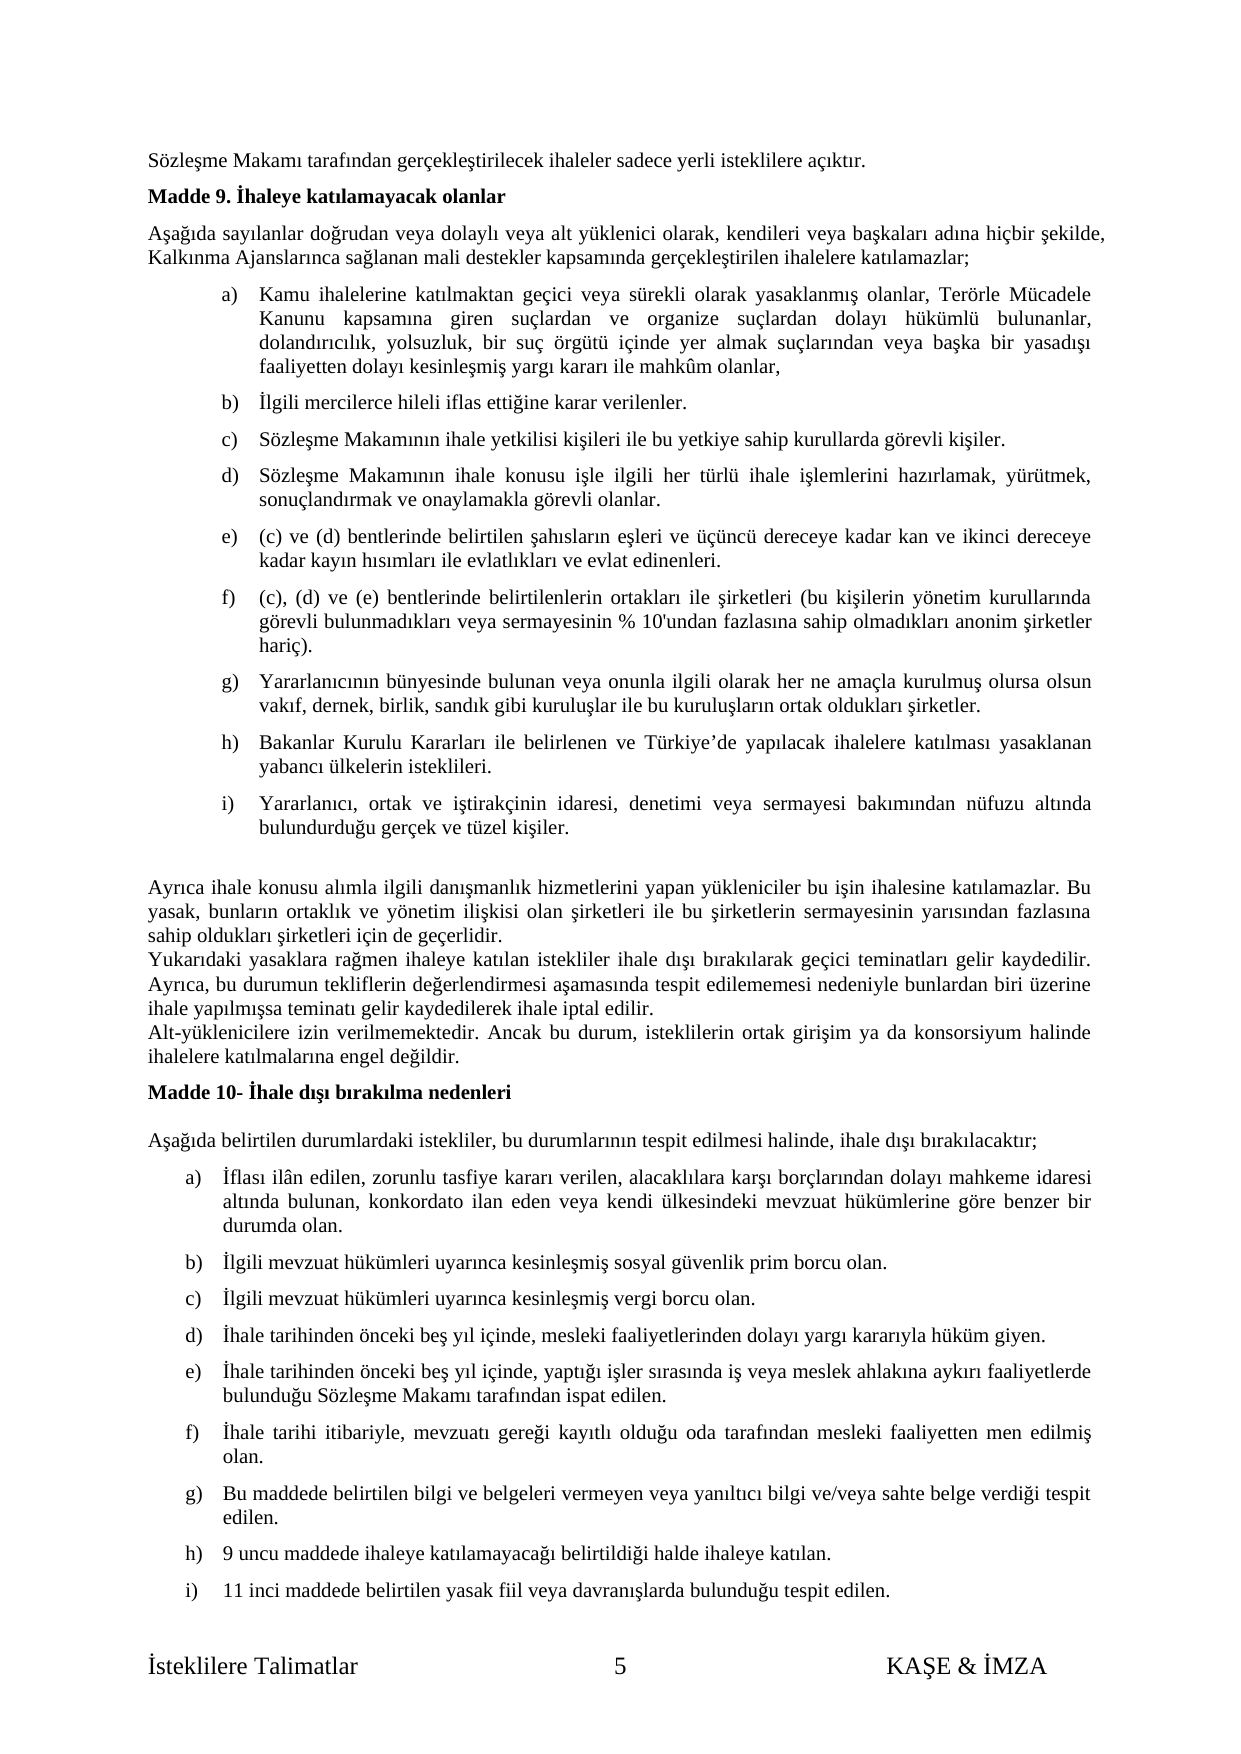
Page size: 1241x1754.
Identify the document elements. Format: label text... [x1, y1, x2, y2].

text Aşağıda belirtilen durumlardaki istekliler, bu durumlarının tespit edilmesi halinde, ihale dışı bırakılacaktır; [148, 1128, 1093, 1152]
list İhale tarihinden önceki beş yıl içinde, mesleki faaliyetlerinden dolayı yargı kararıyla hüküm giyen. [185, 1323, 1093, 1347]
list İlgili mevzuat hükümleri uyarınca kesinleşmiş sosyal güvenlik prim borcu olan. [185, 1249, 1093, 1274]
list Yararlanıcının bünyesinde bulunan veya onunla ilgili olarak her ne amaçla kurulmuş olursa olsun vakıf, dernek, birlik, sandık gibi kuruluşlar ile bu kuruluşların ortak oldukları şirketler. [221, 669, 1093, 717]
list 11 inci maddede belirtilen yasak fiil veya davranışlarda bulunduğu tespit edilen. [185, 1578, 1093, 1602]
list (c), (d) ve (e) bentlerinde belirtilenlerin ortakları ile şirketleri (bu kişilerin yönetim kurullarında görevli bulunmadıkları veya sermayesinin % 10'undan fazlasına sahip olmadıkları anonim şirketler hariç). [221, 584, 1093, 657]
text Sözleşme Makamı tarafından gerçekleştirilecek ihaleler sadece yerli isteklilere açıktır. [148, 148, 1130, 172]
list Bakanlar Kurulu Kararları ile belirlenen ve Türkiye’de yapılacak ihalelere katılması yasaklanan yabancı ülkelerin isteklileri. [221, 730, 1093, 778]
text Aşağıda sayılanlar doğrudan veya dolaylı veya alt yüklenici olarak, kendileri veya başkaları adına hiçbir şekilde, Kalkınma Ajanslarınca sağlanan mali destekler kapsamında gerçekleştirilen ihalelere katılamazlar; [148, 221, 1107, 269]
list İhale tarihi itibariyle, mevzuatı gereği kayıtlı olduğu oda tarafından mesleki faaliyetten men edilmiş olan. [185, 1420, 1093, 1468]
list Sözleşme Makamının ihale konusu işle ilgili her türlü ihale işlemlerini hazırlamak, yürütmek, sonuçlandırmak ve onaylamakla görevli olanlar. [221, 463, 1093, 511]
list İhale tarihinden önceki beş yıl içinde, yaptığı işler sırasında iş veya meslek ahlakına aykırı faaliyetlerde bulunduğu Sözleşme Makamı tarafından ispat edilen. [185, 1359, 1093, 1407]
list Sözleşme Makamının ihale yetkilisi kişileri ile bu yetkiye sahip kurullarda görevli kişiler. [221, 427, 1093, 451]
text Madde 10- İhale dışı bırakılma nedenleri [148, 1080, 1093, 1104]
list Kamu ihalelerine katılmaktan geçici veya sürekli olarak yasaklanmış olanlar, Terörle Mücadele Kanunu kapsamına giren suçlardan ve organize suçlardan dolayı hükümlü bulunanlar, dolandırıcılık, yolsuzluk, bir suç örgütü içinde yer almak suçlarından veya başka bir yasadışı faaliyetten dolayı kesinleşmiş yargı kararı ile mahkûm olanlar, [221, 281, 1093, 378]
text Madde 9. İhaleye katılamayacak olanlar [148, 184, 1107, 208]
list 9 uncu maddede ihaleye katılamayacağı belirtildiği halde ihaleye katılan. [185, 1541, 1093, 1565]
text Ayrıca ihale konusu alımla ilgili danışmanlık hizmetlerini yapan yükleniciler bu işin ihalesine katılamazlar. Bu yasak, bunların ortaklık ve yönetim ilişkisi olan şirketleri ile bu şirketlerin sermayesinin yarısından fazlasına sahip oldukları şirketleri için de geçerlidir. [148, 875, 1093, 947]
list Bu maddede belirtilen bilgi ve belgeleri vermeyen veya yanıltıcı bilgi ve/veya sahte belge verdiği tespit edilen. [185, 1481, 1093, 1529]
text Alt-yüklenicilere izin verilmemektedir. Ancak bu durum, isteklilerin ortak girişim ya da konsorsiyum halinde ihalelere katılmalarına engel değildir. [148, 1019, 1093, 1068]
text Yukarıdaki yasaklara rağmen ihaleye katılan istekliler ihale dışı bırakılarak geçici teminatları gelir kaydedilir. Ayrıca, bu durumun tekliflerin değerlendirmesi aşamasında tespit edilememesi nedeniyle bunlardan biri üzerine ihale yapılmışsa teminatı gelir kaydedilerek ihale iptal edilir. [148, 947, 1093, 1019]
list (c) ve (d) bentlerinde belirtilen şahısların eşleri ve üçüncü dereceye kadar kan ve ikinci dereceye kadar kayın hısımları ile evlatlıkları ve evlat edinenleri. [221, 524, 1093, 572]
list İlgili mercilerce hileli iflas ettiğine karar verilenler. [221, 390, 1093, 414]
list İflası ilân edilen, zorunlu tasfiye kararı verilen, alacaklılara karşı borçlarından dolayı mahkeme idaresi altında bulunan, konkordato ilan eden veya kendi ülkesindeki mevzuat hükümlerine göre benzer bir durumda olan. [185, 1165, 1093, 1237]
list Yararlanıcı, ortak ve iştirakçinin idaresi, denetimi veya sermayesi bakımından nüfuzu altında bulundurduğu gerçek ve tüzel kişiler. [221, 791, 1093, 839]
list İlgili mevzuat hükümleri uyarınca kesinleşmiş vergi borcu olan. [185, 1286, 1093, 1310]
